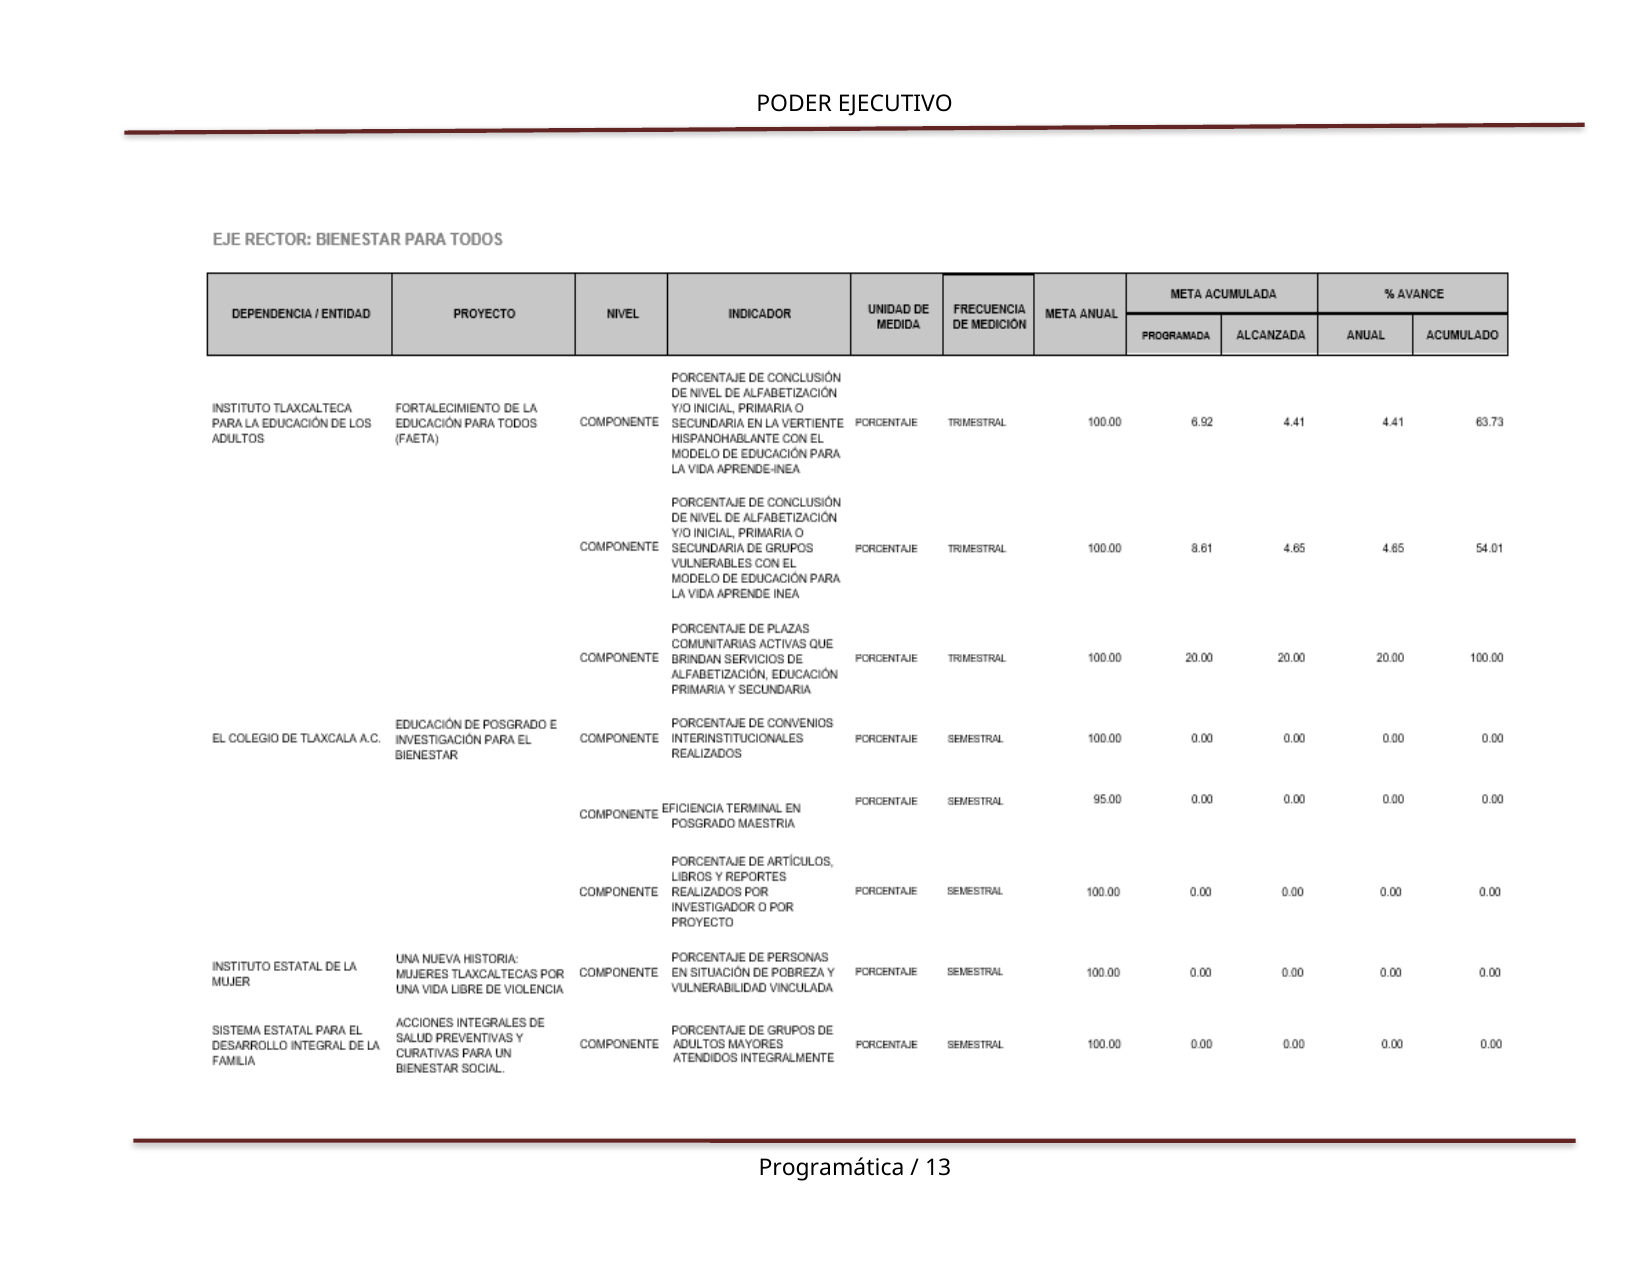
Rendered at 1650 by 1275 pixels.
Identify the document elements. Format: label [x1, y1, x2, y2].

picture [195, 214, 1514, 1119]
